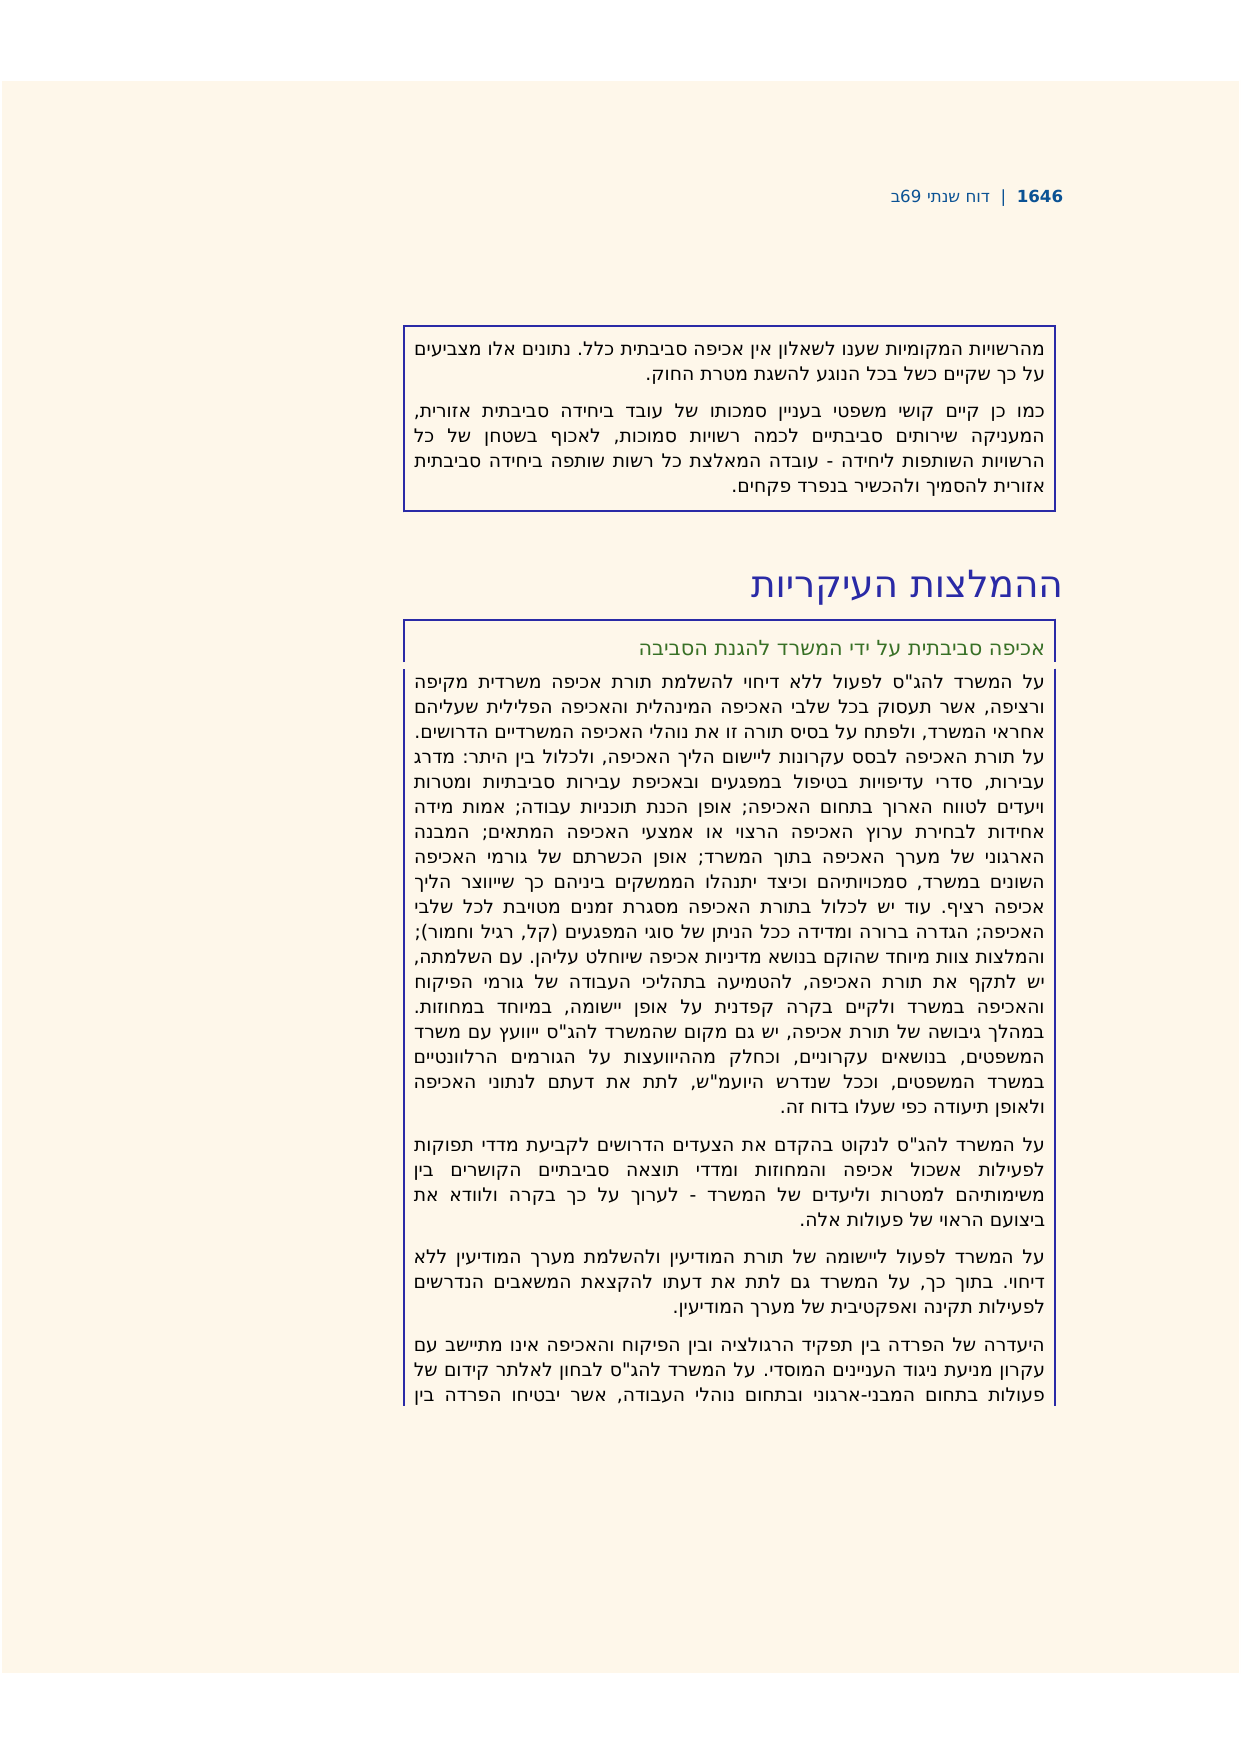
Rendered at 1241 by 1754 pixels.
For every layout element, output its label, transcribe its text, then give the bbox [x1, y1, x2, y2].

text על המשרד להג"ס לפעול ללא דיחוי להשלמת תורת אכיפה משרדית מקיפה ורציפה, אשר תעסוק בכל שלבי האכיפה המינהלית והאכיפה הפלילית שעליהם אחראי המשרד, ולפתח על בסיס תורה זו את נוהלי האכיפה המשרדיים הדרושים. על תורת האכיפה לבסס עקרונות ליישום הליך האכיפה, ולכלול בין היתר: מדרג עבירות, סדרי עדיפויות בטיפול במפגעים ובאכיפת עבירות סביבתיות ומטרות ויעדים לטווח הארוך בתחום האכיפה; אופן הכנת תוכניות עבודה; אמות מידה אחידות לבחירת ערוץ האכיפה הרצוי או אמצעי האכיפה המתאים; המבנה הארגוני של מערך האכיפה בתוך המשרד; אופן הכשרתם של גורמי האכיפה השונים במשרד, סמכויותיהם וכיצד יתנהלו הממשקים ביניהם כך שייווצר הליך אכיפה רציף. עוד יש לכלול בתורת האכיפה מסגרת זמנים מטויבת לכל שלבי האכיפה; הגדרה ברורה ומדידה ככל הניתן של סוגי המפגעים (קל, רגיל וחמור); והמלצות צוות מיוחד שהוקם בנושא מדיניות אכיפה שיוחלט עליהן. עם השלמתה, יש לתקף את תורת האכיפה, להטמיעה בתהליכי העבודה של גורמי הפיקוח והאכיפה במשרד ולקיים בקרה קפדנית על אופן יישומה, במיוחד במחוזות. במהלך גיבושה של תורת אכיפה, יש גם מקום שהמשרד להג"ס ייוועץ עם משרד המשפטים, בנושאים עקרוניים, וכחלק מההיוועצות על הגורמים הרלוונטיים במשרד המשפטים, וככל שנדרש היועמ"ש, לתת את דעתם לנתוני האכיפה ולאופן תיעודה כפי שעלו בדוח זה. [403, 668, 1055, 1118]
text ההמלצות העיקריות [413, 562, 1063, 606]
text על המשרד להג"ס לנקוט בהקדם את הצעדים הדרושים לקביעת מדדי תפוקות לפעילות אשכול אכיפה והמחוזות ומדדי תוצאה סביבתיים הקושרים בין משימותיהם למטרות וליעדים של המשרד - לערוך על כך בקרה ולוודא את ביצועם הראוי של פעולות אלה. [405, 1131, 1054, 1231]
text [405, 1331, 1054, 1406]
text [405, 327, 1054, 385]
text כמו כן קיים קושי משפטי בעניין סמכותו של עובד ביחידה סביבתית אזורית, המעניקה שירותים סביבתיים לכמה רשויות סמוכות, לאכוף בשטחן של כל הרשויות השותפות ליחידה - עובדה המאלצת כל רשות שותפה ביחידה סביבתית אזורית להסמיך ולהכשיר בנפרד פקחים. [405, 387, 1054, 510]
text אכיפה סביבתית על ידי המשרד להגנת הסביבה [405, 621, 1054, 662]
text על המשרד לפעול ליישומה של תורת המודיעין ולהשלמת מערך המודיעין ללא דיחוי. בתוך כך, על המשרד גם לתת את דעתו להקצאת המשאבים הנדרשים לפעילות תקינה ואפקטיבית של מערך המודיעין. [405, 1243, 1054, 1318]
